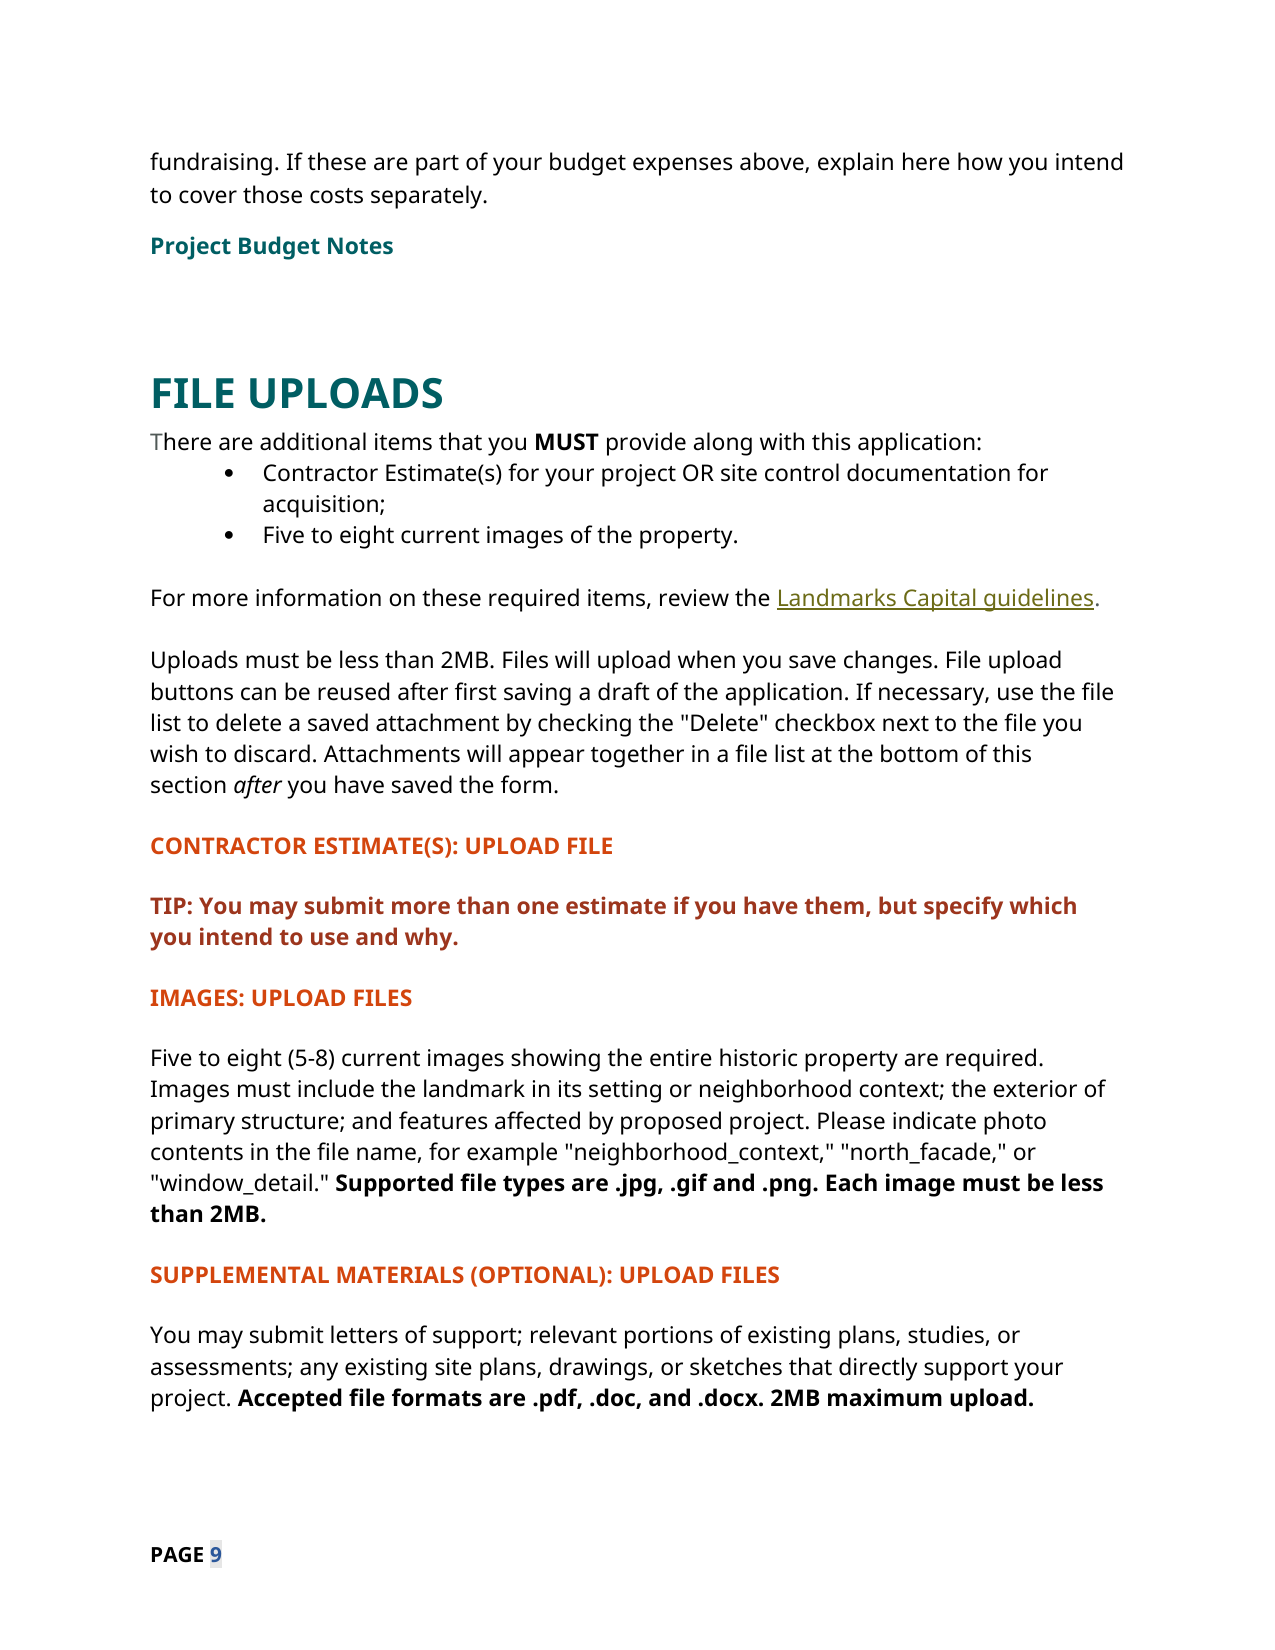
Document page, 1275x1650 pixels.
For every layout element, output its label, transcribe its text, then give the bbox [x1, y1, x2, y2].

text Contractor estimate(s): upload file [150, 829, 1125, 861]
text For more information on these required items, review the Landmarks Capital guidelines. [150, 582, 1125, 613]
subtitle FILE UPLOADS [150, 364, 1125, 421]
text You may submit letters of support; relevant portions of existing plans, studies, or assessments; any existing site plans, drawings, or sketches that directly support your project. Accepted file formats are .pdf, .doc, and .docx. 2MB maximum upload. [150, 1319, 1125, 1413]
text Uploads must be less than 2MB. Files will upload when you save changes. File upload buttons can be reused after first saving a draft of the application. If necessary, use the file list to delete a saved attachment by checking the "Delete" checkbox next to the file you wish to discard. Attachments will appear together in a file list at the bottom of this section after you have saved the form. [150, 644, 1125, 800]
text Five to eight (5-8) current images showing the entire historic property are required. Images must include the landmark in its setting or neighborhood context; the exterior of primary structure; and features affected by proposed project. Please indicate photo contents in the file name, for example "neighborhood_context," "north_facade," or "window_detail." Supported file types are .jpg, .gif and .png. Each image must be less than 2MB. [150, 1042, 1125, 1229]
list Contractor Estimate(s) for your project OR site control documentation for acquisition; [225, 457, 1125, 519]
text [150, 145, 1125, 210]
text There are additional items that you MUST provide along with this application: [150, 425, 1125, 457]
text Supplemental Materials (Optional): upload files [150, 1259, 1125, 1290]
text Images: upload files [150, 982, 1125, 1013]
list Five to eight current images of the property. [225, 519, 1125, 550]
subtitle Project Budget Notes [150, 229, 1125, 261]
text TIP: You may submit more than one estimate if you have them, but specify which you intend to use and why. [150, 890, 1125, 952]
